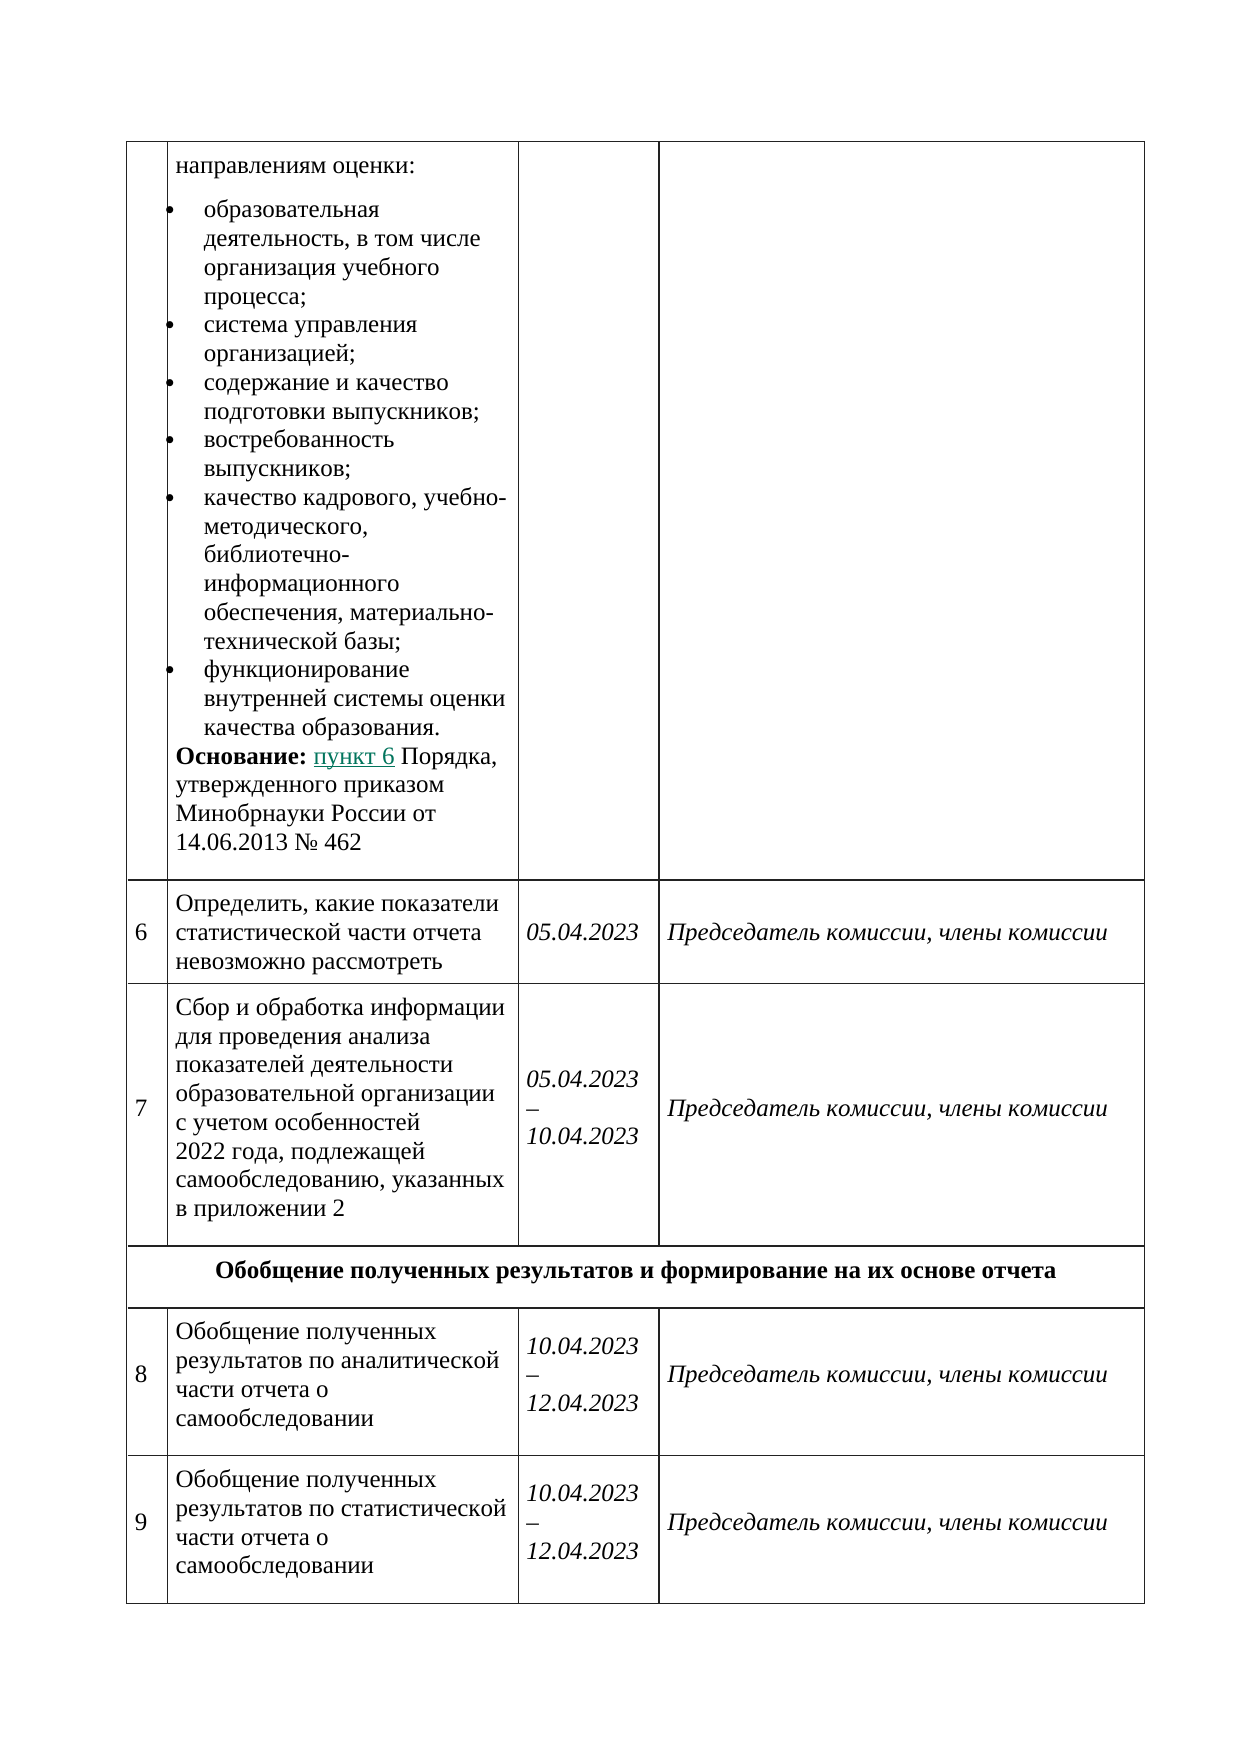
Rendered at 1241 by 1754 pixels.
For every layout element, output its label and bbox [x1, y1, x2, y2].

table_header [118, 133, 1152, 1612]
